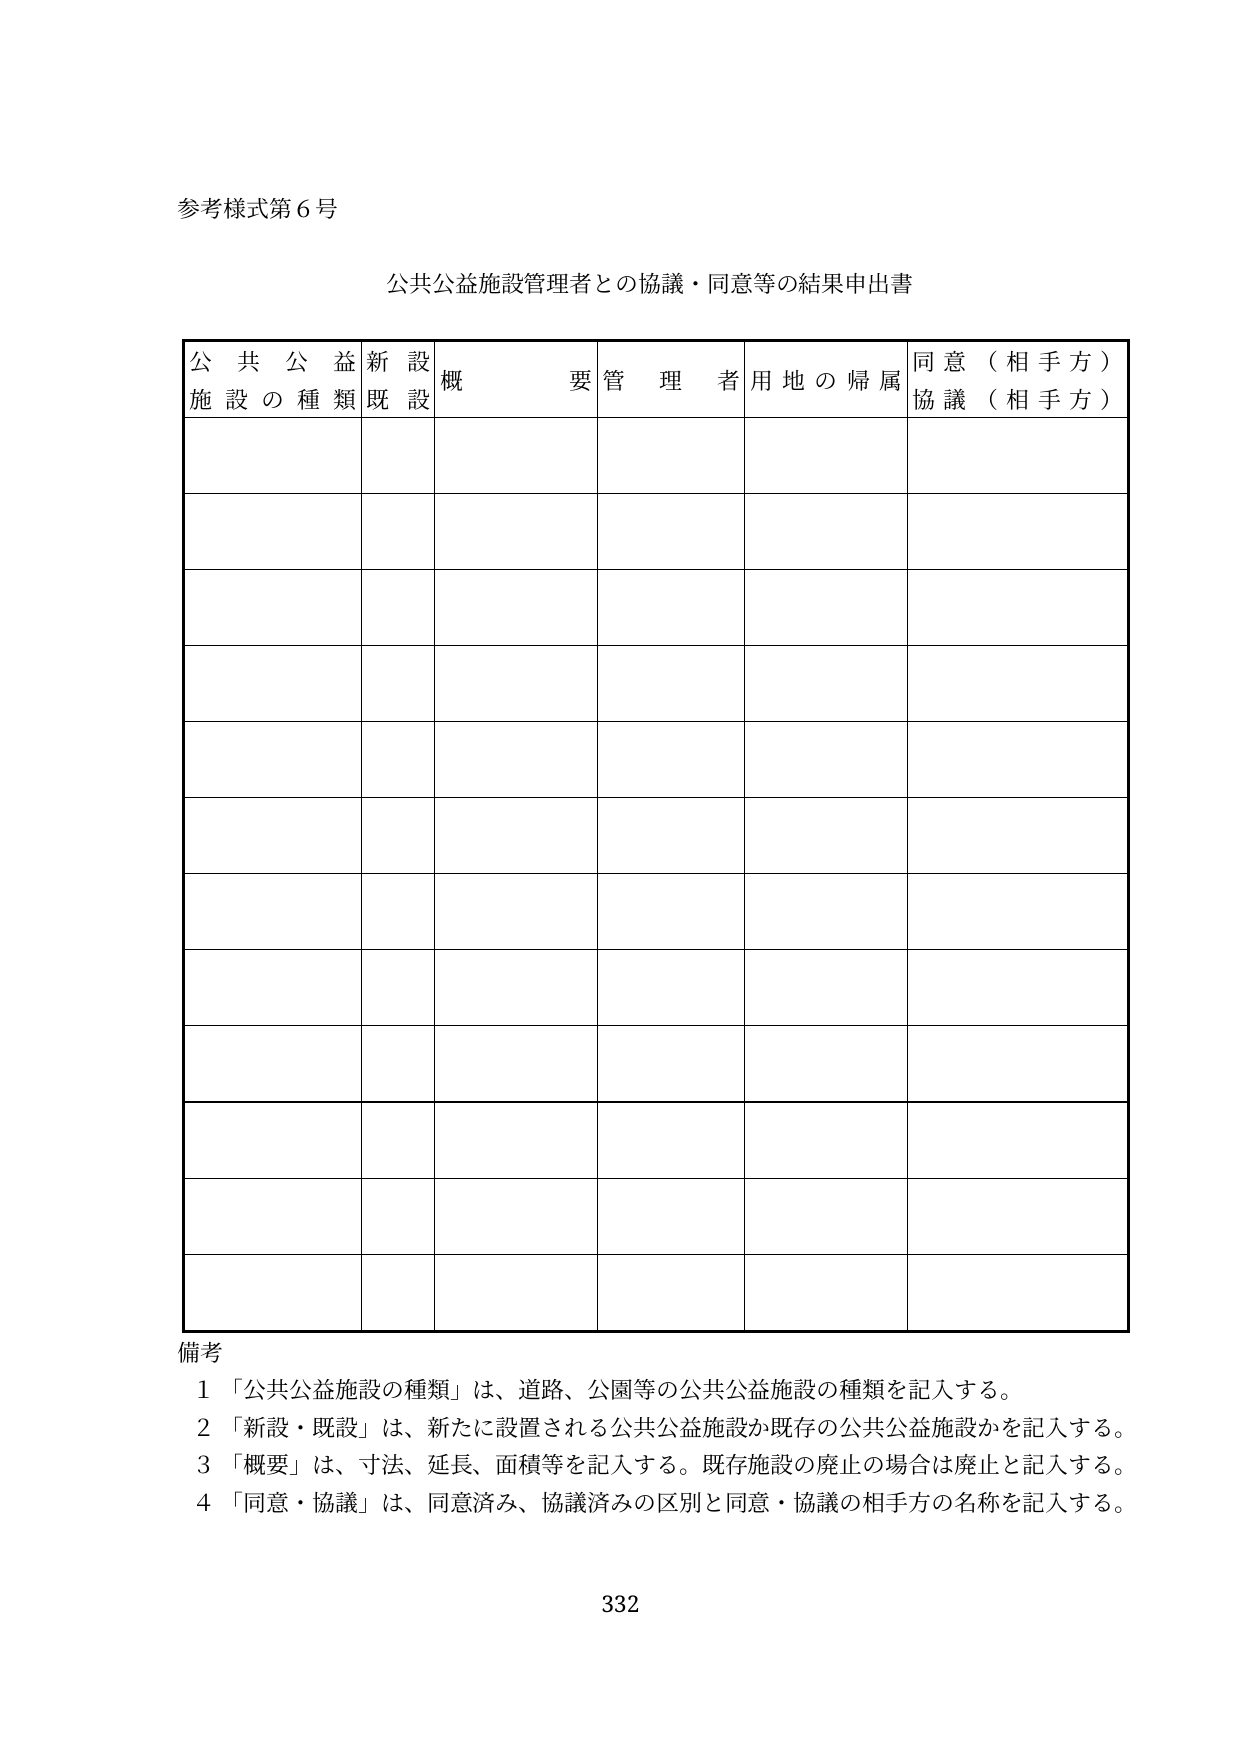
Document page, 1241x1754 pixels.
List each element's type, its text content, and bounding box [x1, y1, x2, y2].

table_cell [908, 418, 1127, 493]
table_cell [745, 950, 907, 1025]
table_cell [598, 1255, 744, 1329]
table_cell [185, 874, 361, 949]
table_cell [362, 950, 434, 1025]
text 備考 [177, 1333, 1063, 1370]
table_cell [908, 722, 1127, 797]
text ４ 「同意・協議」は、同意済み、協議済みの区別と同意・協議の相手方の名称を記入する。 [177, 1483, 1122, 1520]
table_header 公共公益 施設の種類 [185, 342, 361, 417]
table_cell [435, 1179, 597, 1253]
table_cell [908, 1179, 1127, 1253]
text ２ 「新設・既設」は、新たに設置される公共公益施設か既存の公共公益施設かを記入する。 [177, 1408, 1122, 1445]
table_cell [598, 1103, 744, 1177]
text ３ 「概要」は、寸法、延長、面積等を記入する。既存施設の廃止の場合は廃止と記入する。 [177, 1445, 1122, 1483]
table_cell [185, 494, 361, 569]
table_cell [185, 1179, 361, 1253]
table_header 用地の帰属 [745, 342, 907, 417]
table_cell [185, 722, 361, 797]
table_header 管理者 [598, 342, 744, 417]
table_cell [598, 950, 744, 1025]
table_cell [908, 1255, 1127, 1329]
table_cell [435, 646, 597, 721]
table_cell [745, 646, 907, 721]
text １ 「公共公益施設の種類」は、道路、公園等の公共公益施設の種類を記入する。 [177, 1370, 1122, 1408]
table_header 新設 既設 [362, 342, 434, 417]
table_cell [185, 1255, 361, 1329]
table_cell [362, 1026, 434, 1101]
table_cell [362, 1179, 434, 1253]
table_cell [908, 646, 1127, 721]
table_cell [745, 1103, 907, 1177]
table_cell [185, 1103, 361, 1177]
table_cell [745, 1179, 907, 1253]
table_cell [745, 1255, 907, 1329]
table_cell [435, 570, 597, 645]
table_cell [908, 1103, 1127, 1177]
table_cell [362, 418, 434, 493]
table_cell [598, 1026, 744, 1101]
text 参考様式第６号 [177, 189, 1063, 226]
table_cell [745, 1026, 907, 1101]
table_cell [435, 1255, 597, 1329]
table_cell [185, 570, 361, 645]
table_cell [908, 950, 1127, 1025]
table_cell [745, 418, 907, 493]
table_cell [598, 570, 744, 645]
table_cell [598, 798, 744, 873]
table_cell [435, 798, 597, 873]
table_header 概要 [435, 342, 597, 417]
table_cell [908, 570, 1127, 645]
table_cell [435, 494, 597, 569]
table_header 同意（相手方） 協議（相手方） [908, 342, 1127, 417]
table_cell [185, 646, 361, 721]
table_cell [185, 798, 361, 873]
table_cell [745, 874, 907, 949]
table_cell [362, 1103, 434, 1177]
table_cell [908, 1026, 1127, 1101]
table_cell [598, 646, 744, 721]
table_cell [598, 1179, 744, 1253]
table_cell [185, 1026, 361, 1101]
table_cell [362, 646, 434, 721]
table_cell [435, 418, 597, 493]
table_cell [362, 874, 434, 949]
table_cell [598, 494, 744, 569]
table_cell [598, 418, 744, 493]
text 公共公益施設管理者との協議・同意等の結果申出書 [177, 264, 1122, 301]
table_cell [362, 798, 434, 873]
table_cell [908, 798, 1127, 873]
table_cell [745, 722, 907, 797]
table_cell [185, 950, 361, 1025]
table_cell [745, 570, 907, 645]
table_cell [362, 1255, 434, 1329]
table_cell [435, 722, 597, 797]
table_cell [362, 722, 434, 797]
table_cell [435, 1103, 597, 1177]
table_cell [435, 950, 597, 1025]
table_cell [745, 494, 907, 569]
table_cell [362, 494, 434, 569]
table_cell [598, 874, 744, 949]
table_cell [362, 570, 434, 645]
table_cell [435, 1026, 597, 1101]
table_cell [598, 722, 744, 797]
table_cell [745, 798, 907, 873]
table_cell [908, 494, 1127, 569]
table_cell [185, 418, 361, 493]
table_cell [908, 874, 1127, 949]
table_cell [435, 874, 597, 949]
